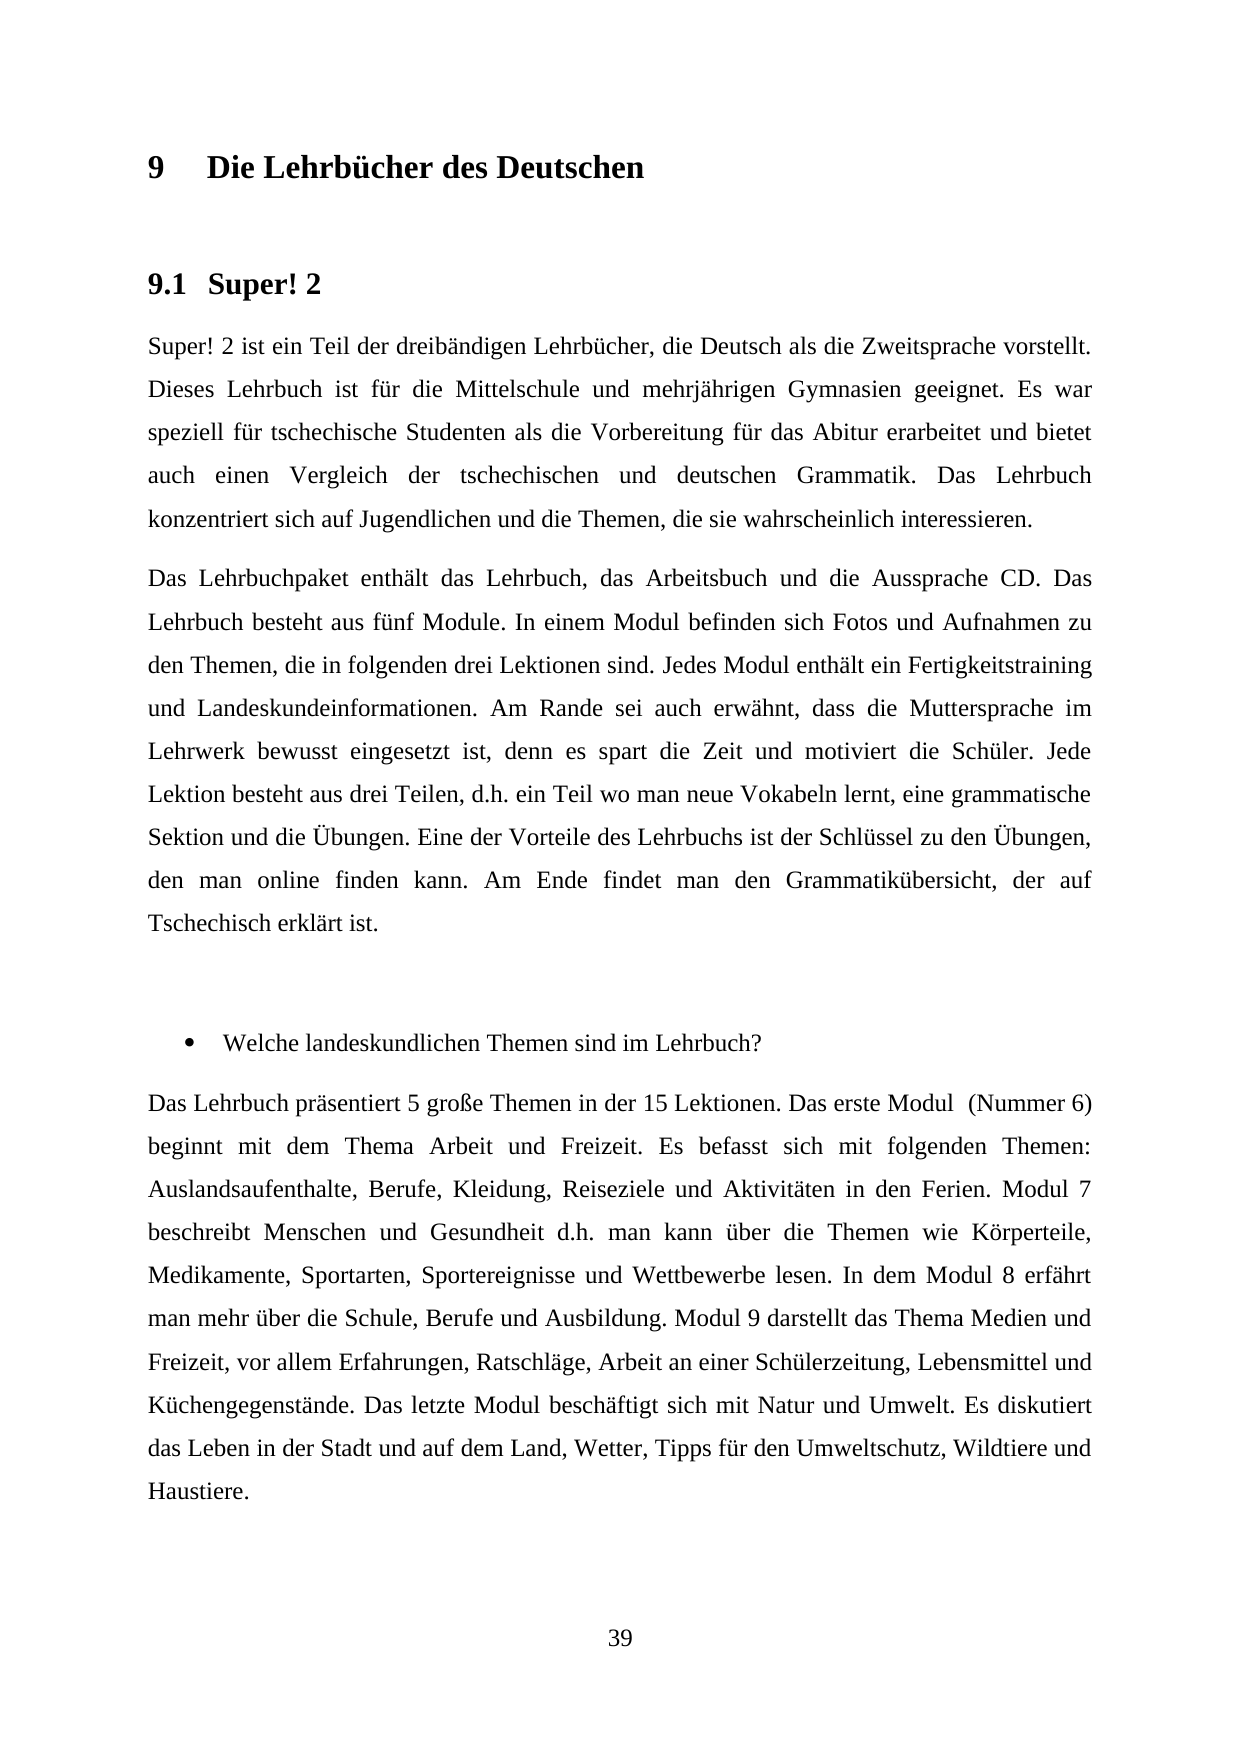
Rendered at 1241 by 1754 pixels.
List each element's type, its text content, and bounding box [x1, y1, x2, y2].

text Super! 2 ist ein Teil der dreibändigen Lehrbücher, die Deutsch als die Zweitsprache vorstellt. Dieses Lehrbuch ist für die Mittelschule und mehrjährigen Gymnasien geeignet. Es war speziell für tschechische Studenten als die Vorbereitung für das Abitur erarbeitet und bietet auch einen Vergleich der tschechischen und deutschen Grammatik. Das Lehrbuch konzentriert sich auf Jugendlichen und die Themen, die sie wahrscheinlich interessieren. [148, 331, 1093, 532]
list Welche landeskundlichen Themen sind im Lehrbuch? [185, 1028, 1093, 1057]
text Das Lehrbuchpaket enthält das Lehrbuch, das Arbeitsbuch und die Aussprache CD. Das Lehrbuch besteht aus fünf Module. In einem Modul befinden sich Fotos und Aufnahmen zu den Themen, die in folgenden drei Lektionen sind. Jedes Modul enthält ein Fertigkeitstraining und Landeskundeinformationen. Am Rande sei auch erwähnt, dass die Muttersprache im Lehrwerk bewusst eingesetzt ist, denn es spart die Zeit und motiviert die Schüler. Jede Lektion besteht aus drei Teilen, d.h. ein Teil wo man neue Vokabeln lernt, eine grammatische Sektion und die Übungen. Eine der Vorteile des Lehrbuchs ist der Schlüssel zu den Übungen, den man online finden kann. Am Ende findet man den Grammatikübersicht, der auf Tschechisch erklärt ist. [148, 563, 1093, 937]
text Das Lehrbuch präsentiert 5 große Themen in der 15 Lektionen. Das erste Modul (Nummer 6) beginnt mit dem Thema Arbeit und Freizeit. Es befasst sich mit folgenden Themen: Auslandsaufenthalte, Berufe, Kleidung, Reiseziele und Aktivitäten in den Ferien. Modul 7 beschreibt Menschen und Gesundheit d.h. man kann über die Themen wie Körperteile, Medikamente, Sportarten, Sportereignisse und Wettbewerbe lesen. In dem Modul 8 erfährt man mehr über die Schule, Berufe und Ausbildung. Modul 9 darstellt das Thema Medien und Freizeit, vor allem Erfahrungen, Ratschläge, Arbeit an einer Schülerzeitung, Lebensmittel und Küchengegenstände. Das letzte Modul beschäftigt sich mit Natur und Umwelt. Es diskutiert das Leben in der Stadt und auf dem Land, Wetter, Tipps für den Umweltschutz, Wildtiere und Haustiere. [148, 1088, 1093, 1505]
text Super! 2 [148, 265, 1093, 301]
text Die Lehrbücher des Deutschen [148, 148, 1093, 186]
